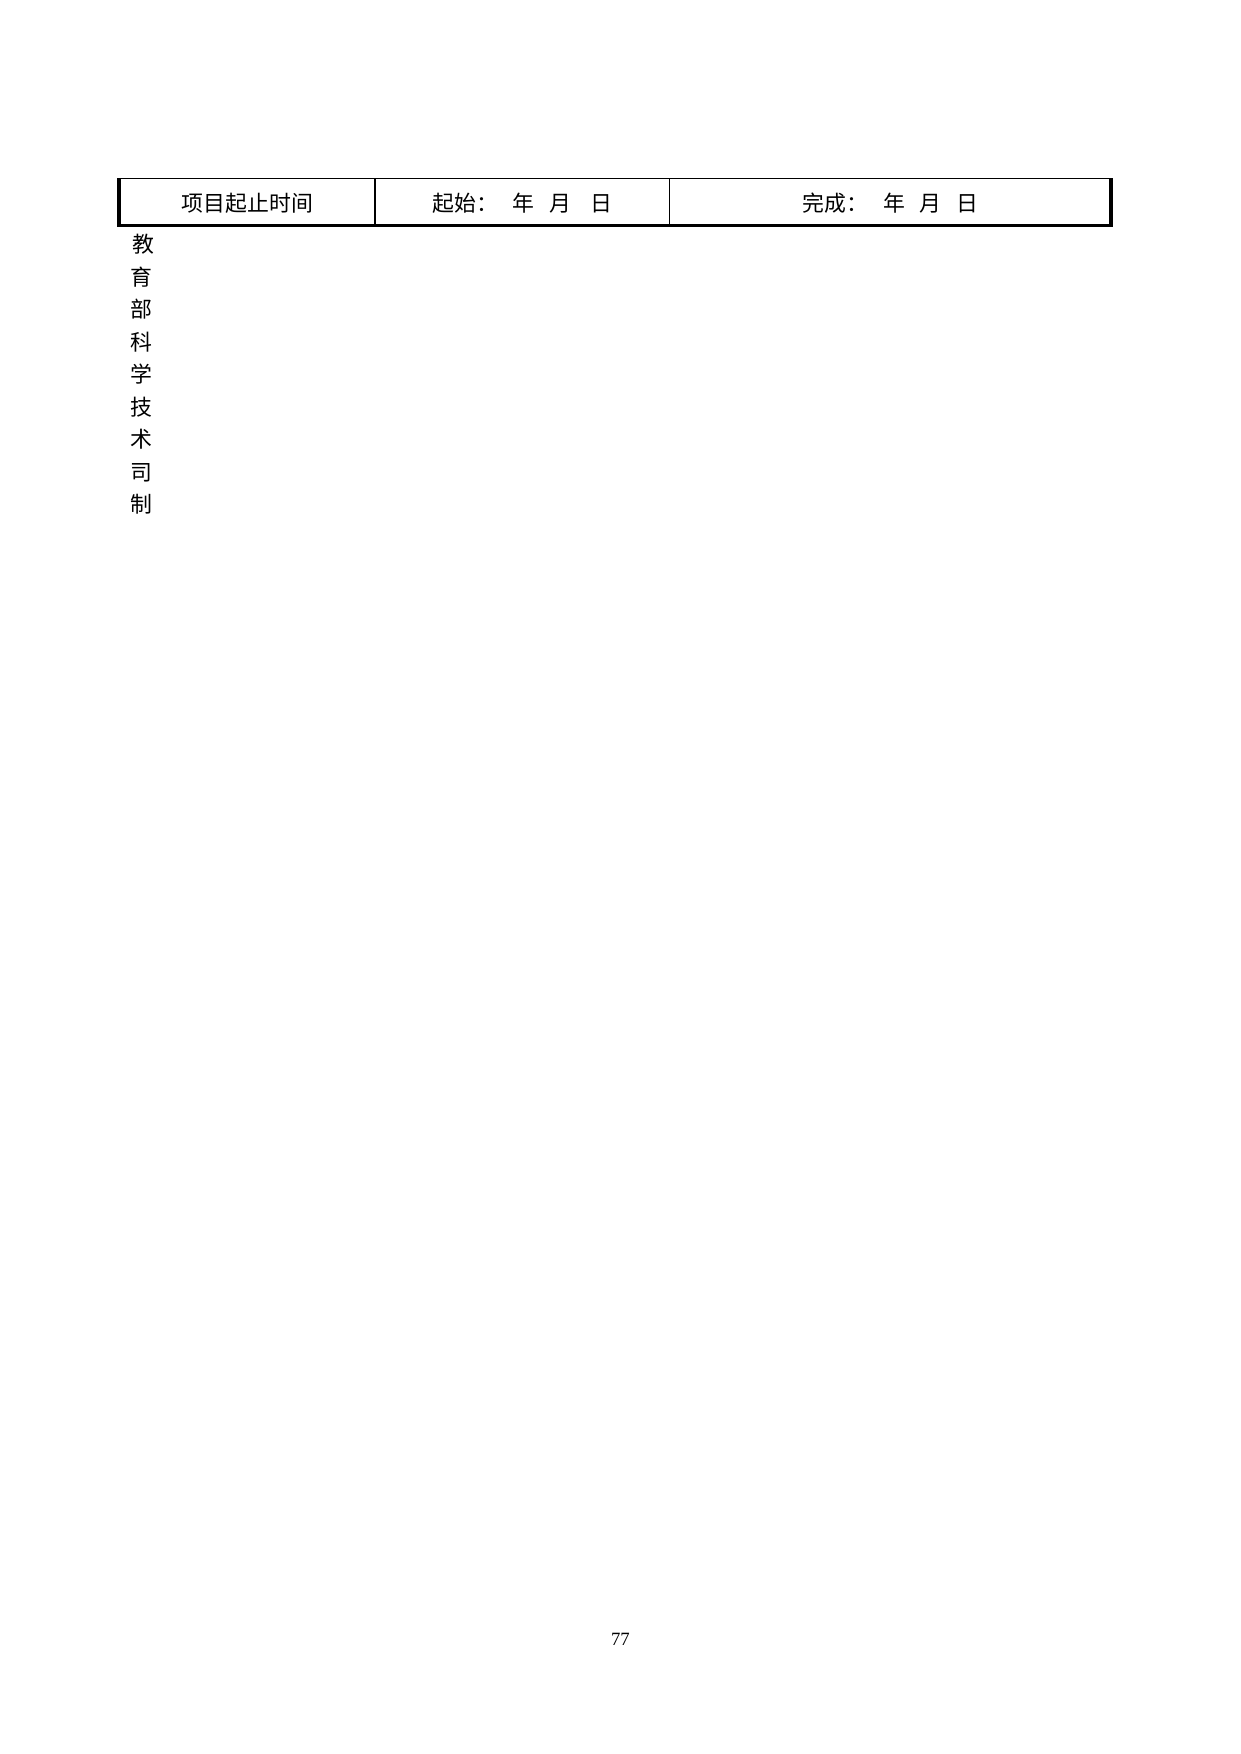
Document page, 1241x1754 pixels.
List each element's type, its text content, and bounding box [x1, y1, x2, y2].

table_cell 项目起止时间 [121, 179, 374, 224]
table_cell 完成： 年 月 日 [670, 179, 1109, 224]
table_cell 起始： 年 月 日 [376, 179, 669, 224]
